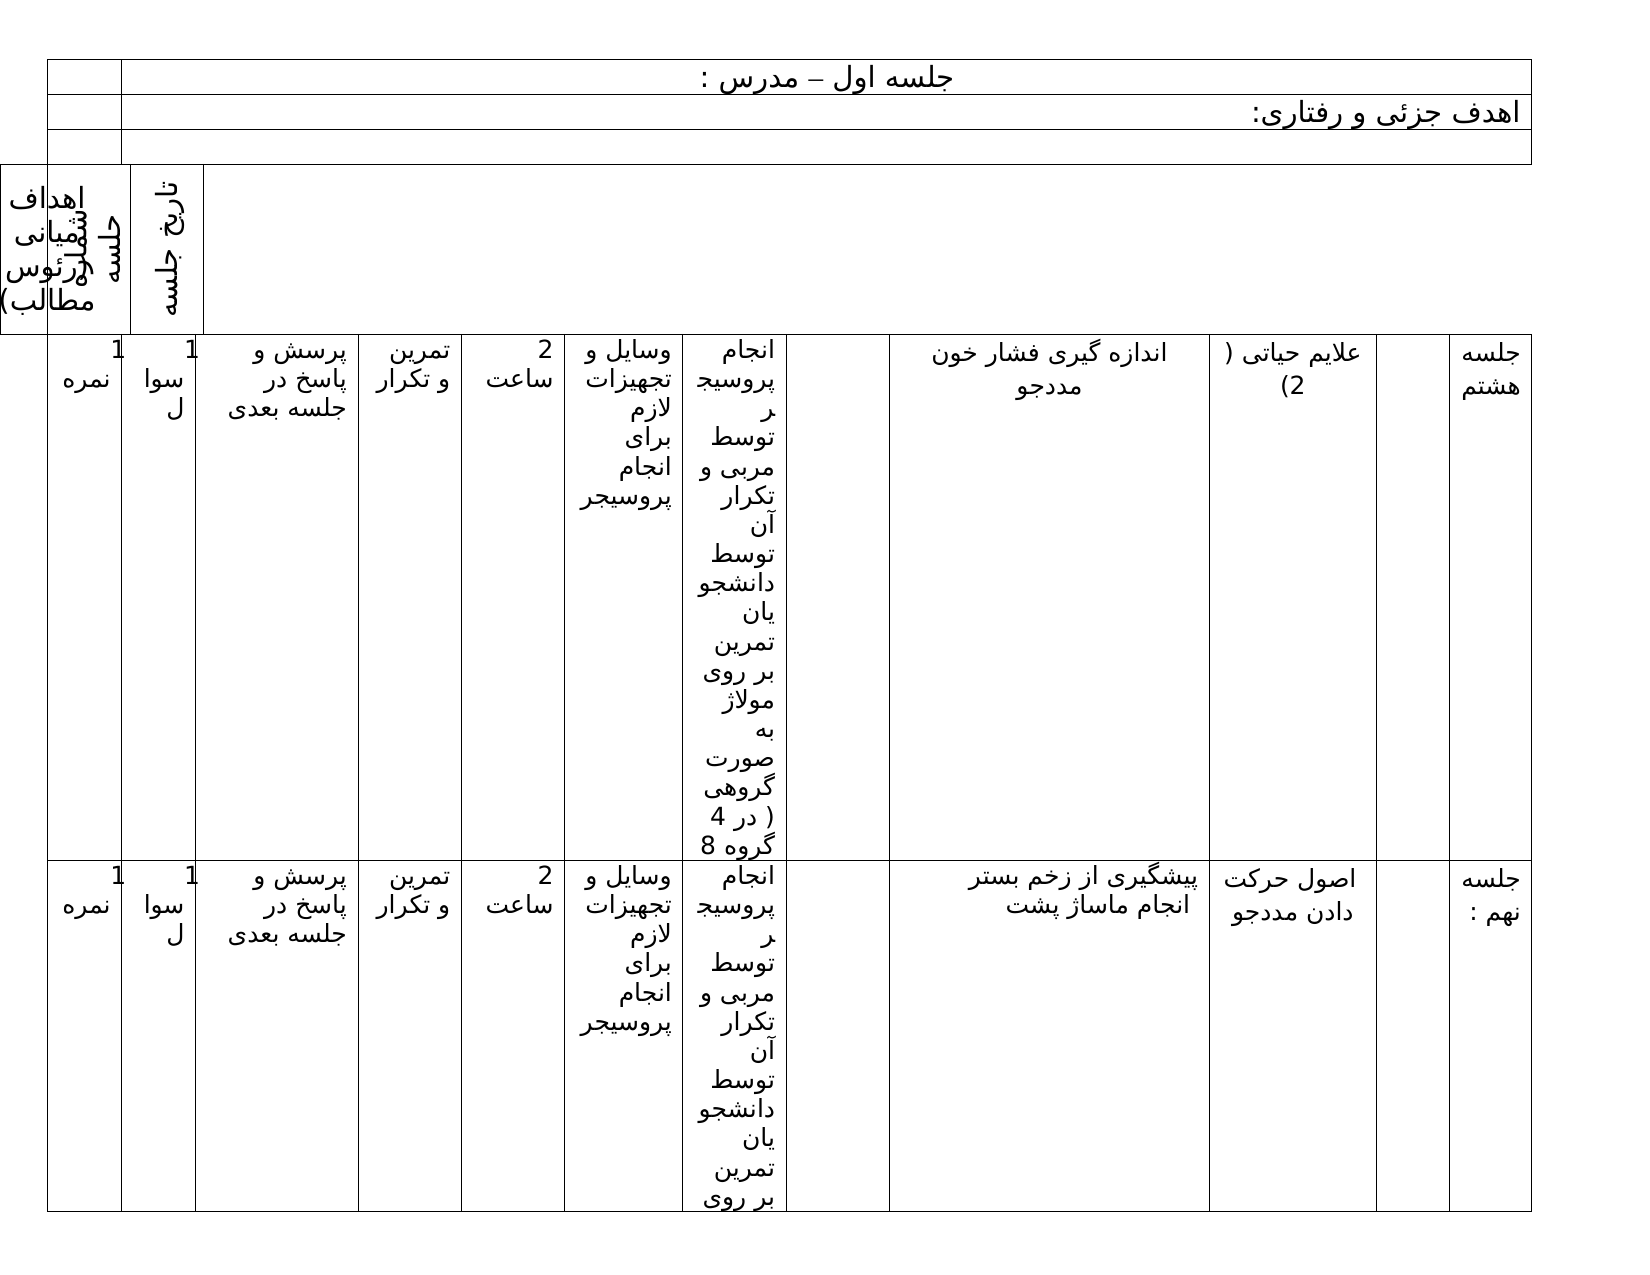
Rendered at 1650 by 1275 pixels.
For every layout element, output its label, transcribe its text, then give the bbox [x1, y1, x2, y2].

table_cell اهداف میانی (رئوس مطالب) [48, 165, 130, 334]
table_cell پرسش و پاسخ در جلسه بعدی [196, 861, 358, 1211]
table_cell 1سوال [122, 861, 195, 1211]
table_cell اندازه گیری فشار خون مددجو [890, 335, 1209, 860]
table_cell 1نمره [48, 861, 121, 1211]
table_cell پرسش و پاسخ در جلسه بعدی [196, 335, 358, 860]
table_cell پیشگیری از زخم بستر انجام ماساژ پشت [890, 861, 1209, 1211]
table_cell 1سوال [122, 335, 195, 860]
table_header [48, 60, 121, 94]
table_cell 1نمره [48, 335, 121, 860]
table_cell جلسه نهم : [1450, 861, 1531, 1211]
table_cell اصول حرکت دادن مددجو [1210, 861, 1376, 1211]
table_cell [1377, 335, 1449, 860]
table_cell تاریخ جلسه [131, 165, 203, 334]
table_cell 2 ساعت [462, 335, 564, 860]
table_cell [683, 335, 786, 860]
table_cell علایم حیاتی (2) [1210, 335, 1376, 860]
table_cell جلسه هشتم [1450, 335, 1531, 860]
table_cell وسایل و تجهیزات لازم برای انجام پروسیجر [565, 335, 682, 860]
table_cell [787, 335, 889, 860]
table_cell [48, 95, 121, 129]
table_cell تمرین و تکرار [359, 335, 461, 860]
table_cell [1377, 861, 1449, 1211]
table_cell [122, 130, 1531, 164]
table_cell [683, 861, 786, 1211]
table_cell اهدف جزئی و رفتاری: [122, 95, 1531, 129]
table_cell تمرین و تکرار [359, 861, 461, 1211]
table_cell [48, 130, 121, 164]
table_header جلسه اول – مدرس : [122, 60, 1531, 94]
table_cell [787, 861, 889, 1211]
table_cell وسایل و تجهیزات لازم برای انجام پروسیجر [565, 861, 682, 1211]
table_cell 2 ساعت [462, 861, 564, 1211]
